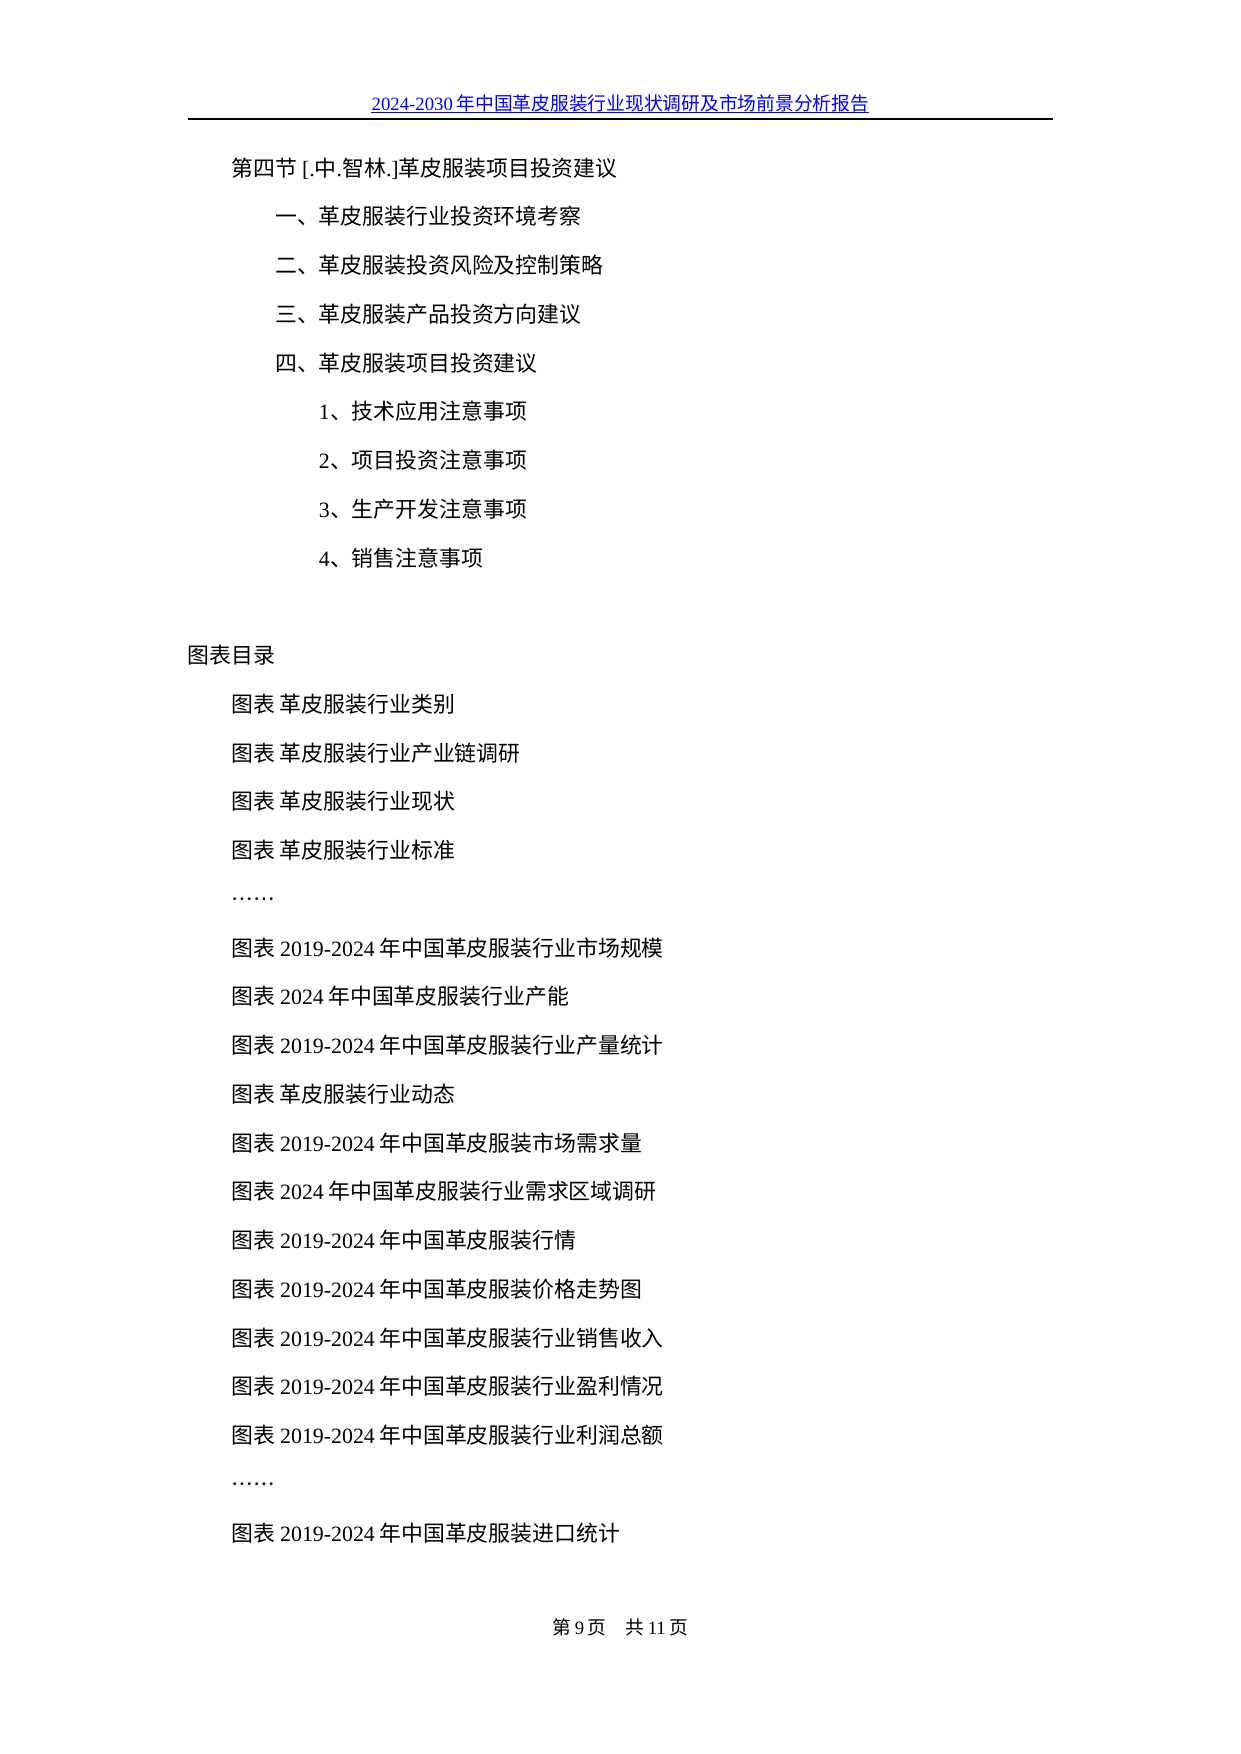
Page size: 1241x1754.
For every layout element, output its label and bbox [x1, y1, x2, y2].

text [187, 150, 1053, 1548]
